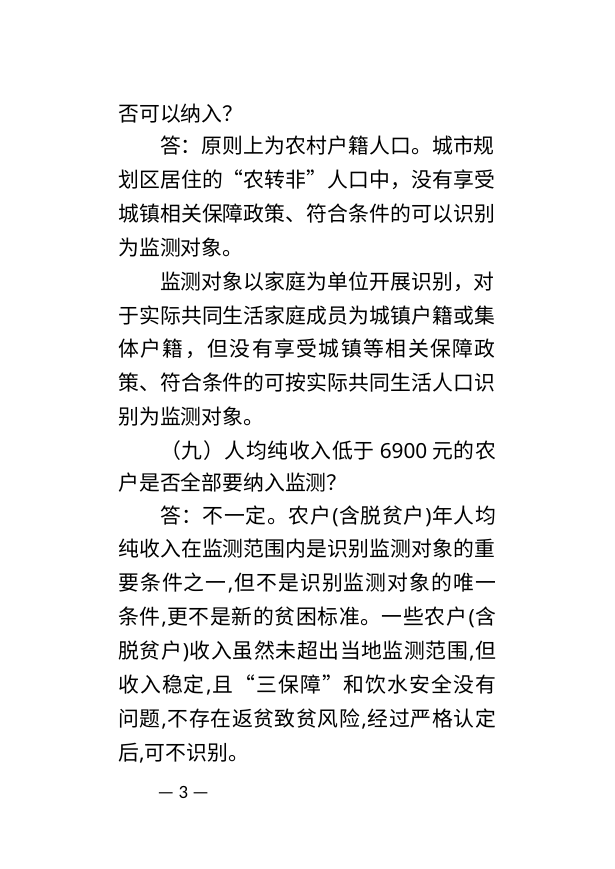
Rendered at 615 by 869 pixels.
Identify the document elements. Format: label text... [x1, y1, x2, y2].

text 答：不一定。农户(含脱贫户)年人均纯收入在监测范围内是识别监测对象的重要条件之一,但不是识别监测对象的唯一条件,更不是新的贫困标准。一些农户(含脱贫户)收入虽然未超出当地监测范围,但收入稳定,且“三保障”和饮水安全没有问题,不存在返贫致贫风险,经过严格认定后,可不识别。 [118, 497, 496, 768]
text 答：原则上为农村户籍人口。城市规划区居住的“农转非”人口中，没有享受城镇相关保障政策、符合条件的可以识别为监测对象。 [118, 128, 496, 263]
text 监测对象以家庭为单位开展识别，对于实际共同生活家庭成员为城镇户籍或集体户籍，但没有享受城镇等相关保障政策、符合条件的可按实际共同生活人口识别为监测对象。 [118, 263, 496, 432]
list （九）人均纯收入低于6900元的农户是否全部要纳入监测？ [118, 432, 496, 497]
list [118, 96, 496, 128]
